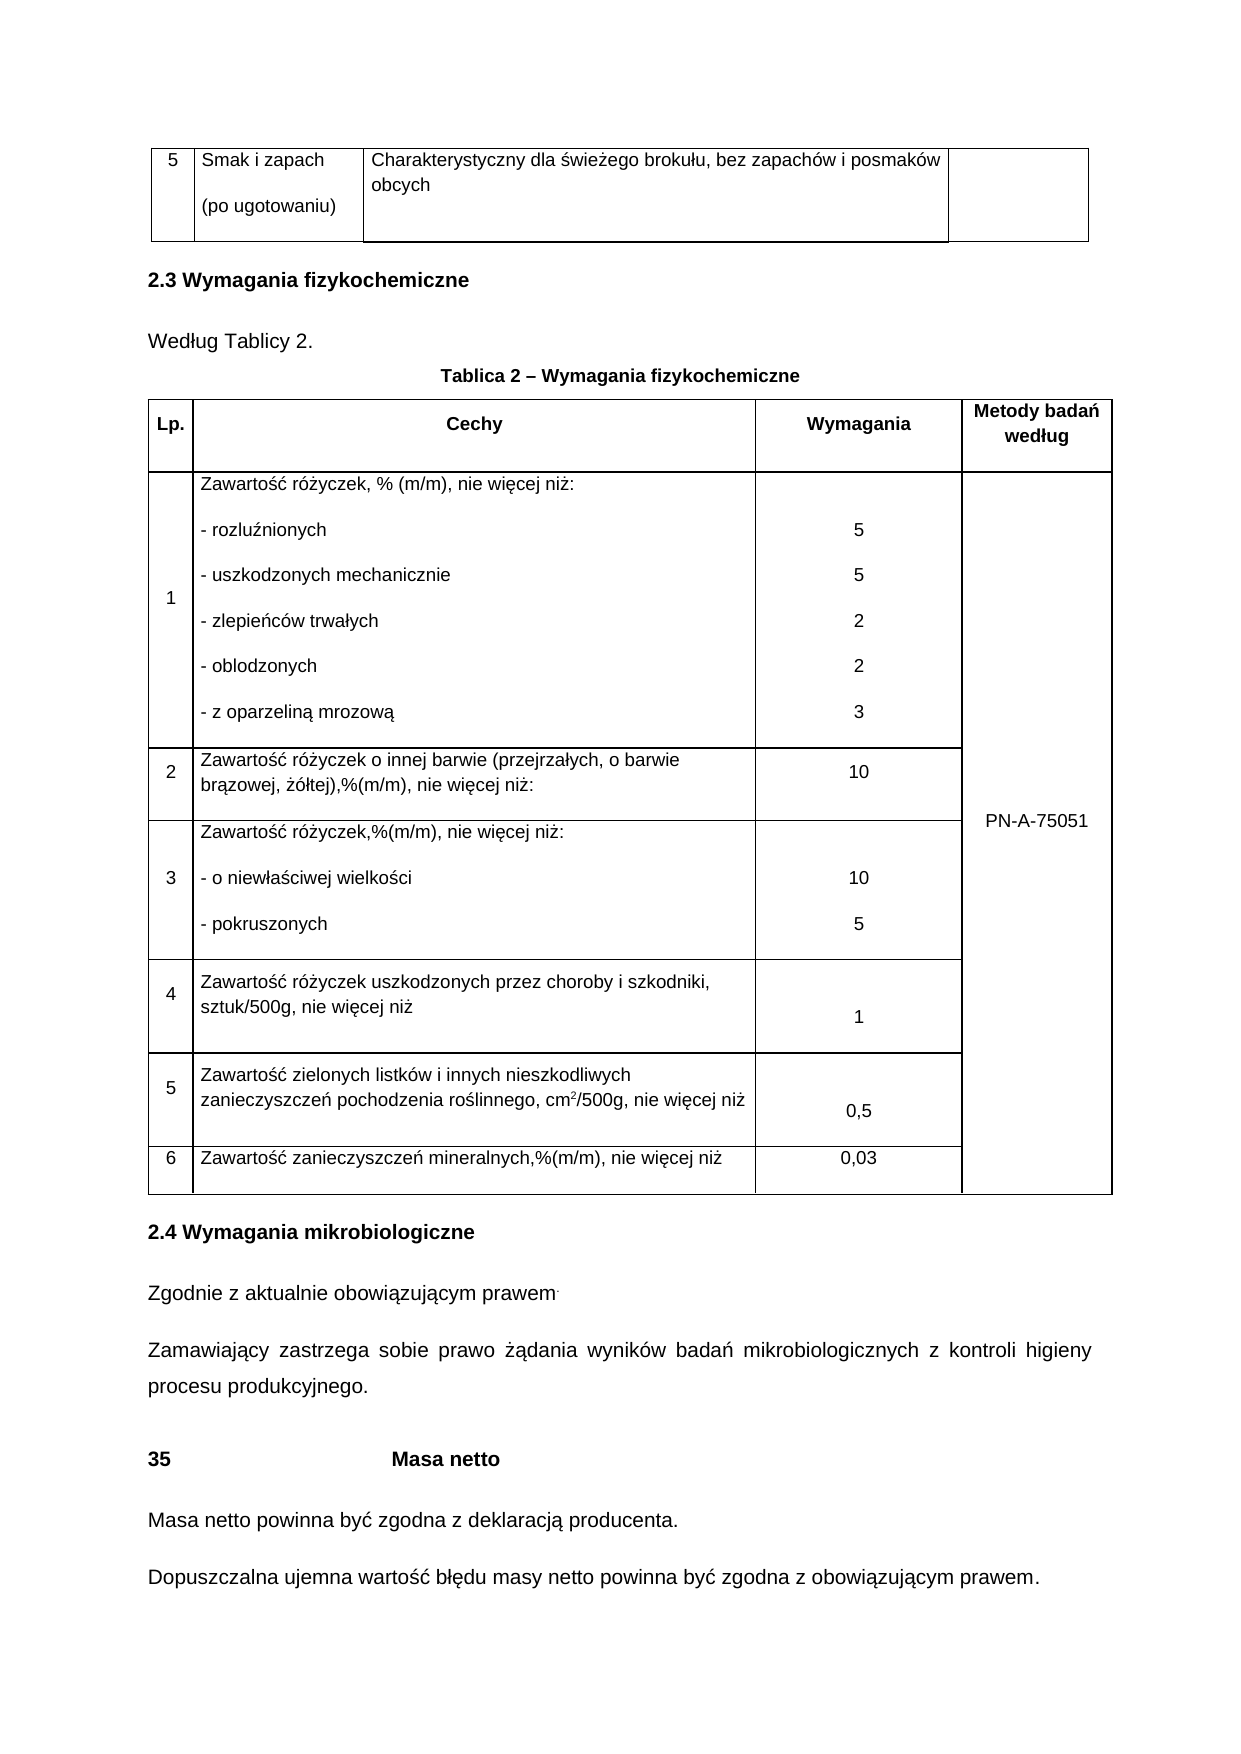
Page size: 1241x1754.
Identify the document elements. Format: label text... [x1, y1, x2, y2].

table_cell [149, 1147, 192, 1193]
text Dopuszczalna ujemna wartość błędu masy netto powinna być zgodna z obowiązującym prawem. [148, 1565, 1093, 1589]
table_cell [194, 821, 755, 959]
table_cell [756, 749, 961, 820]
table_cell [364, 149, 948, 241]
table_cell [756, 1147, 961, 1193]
text Tablica 2 – Wymagania fizykochemiczne [148, 365, 1093, 387]
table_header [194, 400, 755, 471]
list Masa netto [148, 1447, 1093, 1471]
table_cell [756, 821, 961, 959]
text Zgodnie z aktualnie obowiązującym prawem. [148, 1281, 1093, 1305]
text Według Tablicy 2. [148, 328, 1093, 352]
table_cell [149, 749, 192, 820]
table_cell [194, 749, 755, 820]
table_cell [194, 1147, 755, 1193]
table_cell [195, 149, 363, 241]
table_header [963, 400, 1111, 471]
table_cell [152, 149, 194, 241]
text 2.4 Wymagania mikrobiologiczne [148, 1220, 1093, 1244]
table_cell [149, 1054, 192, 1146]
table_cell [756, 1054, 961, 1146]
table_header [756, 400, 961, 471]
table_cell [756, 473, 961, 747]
text 2.3 Wymagania fizykochemiczne [148, 268, 1093, 292]
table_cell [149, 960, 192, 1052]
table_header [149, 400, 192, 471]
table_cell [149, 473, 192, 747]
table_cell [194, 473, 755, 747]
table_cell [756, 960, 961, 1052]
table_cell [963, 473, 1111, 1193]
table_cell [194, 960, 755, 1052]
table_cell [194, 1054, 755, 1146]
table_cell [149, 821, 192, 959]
text Zamawiający zastrzega sobie prawo żądania wyników badań mikrobiologicznych z kontroli higieny procesu produkcyjnego. [148, 1338, 1093, 1398]
text Masa netto powinna być zgodna z deklaracją producenta. [148, 1508, 1093, 1532]
